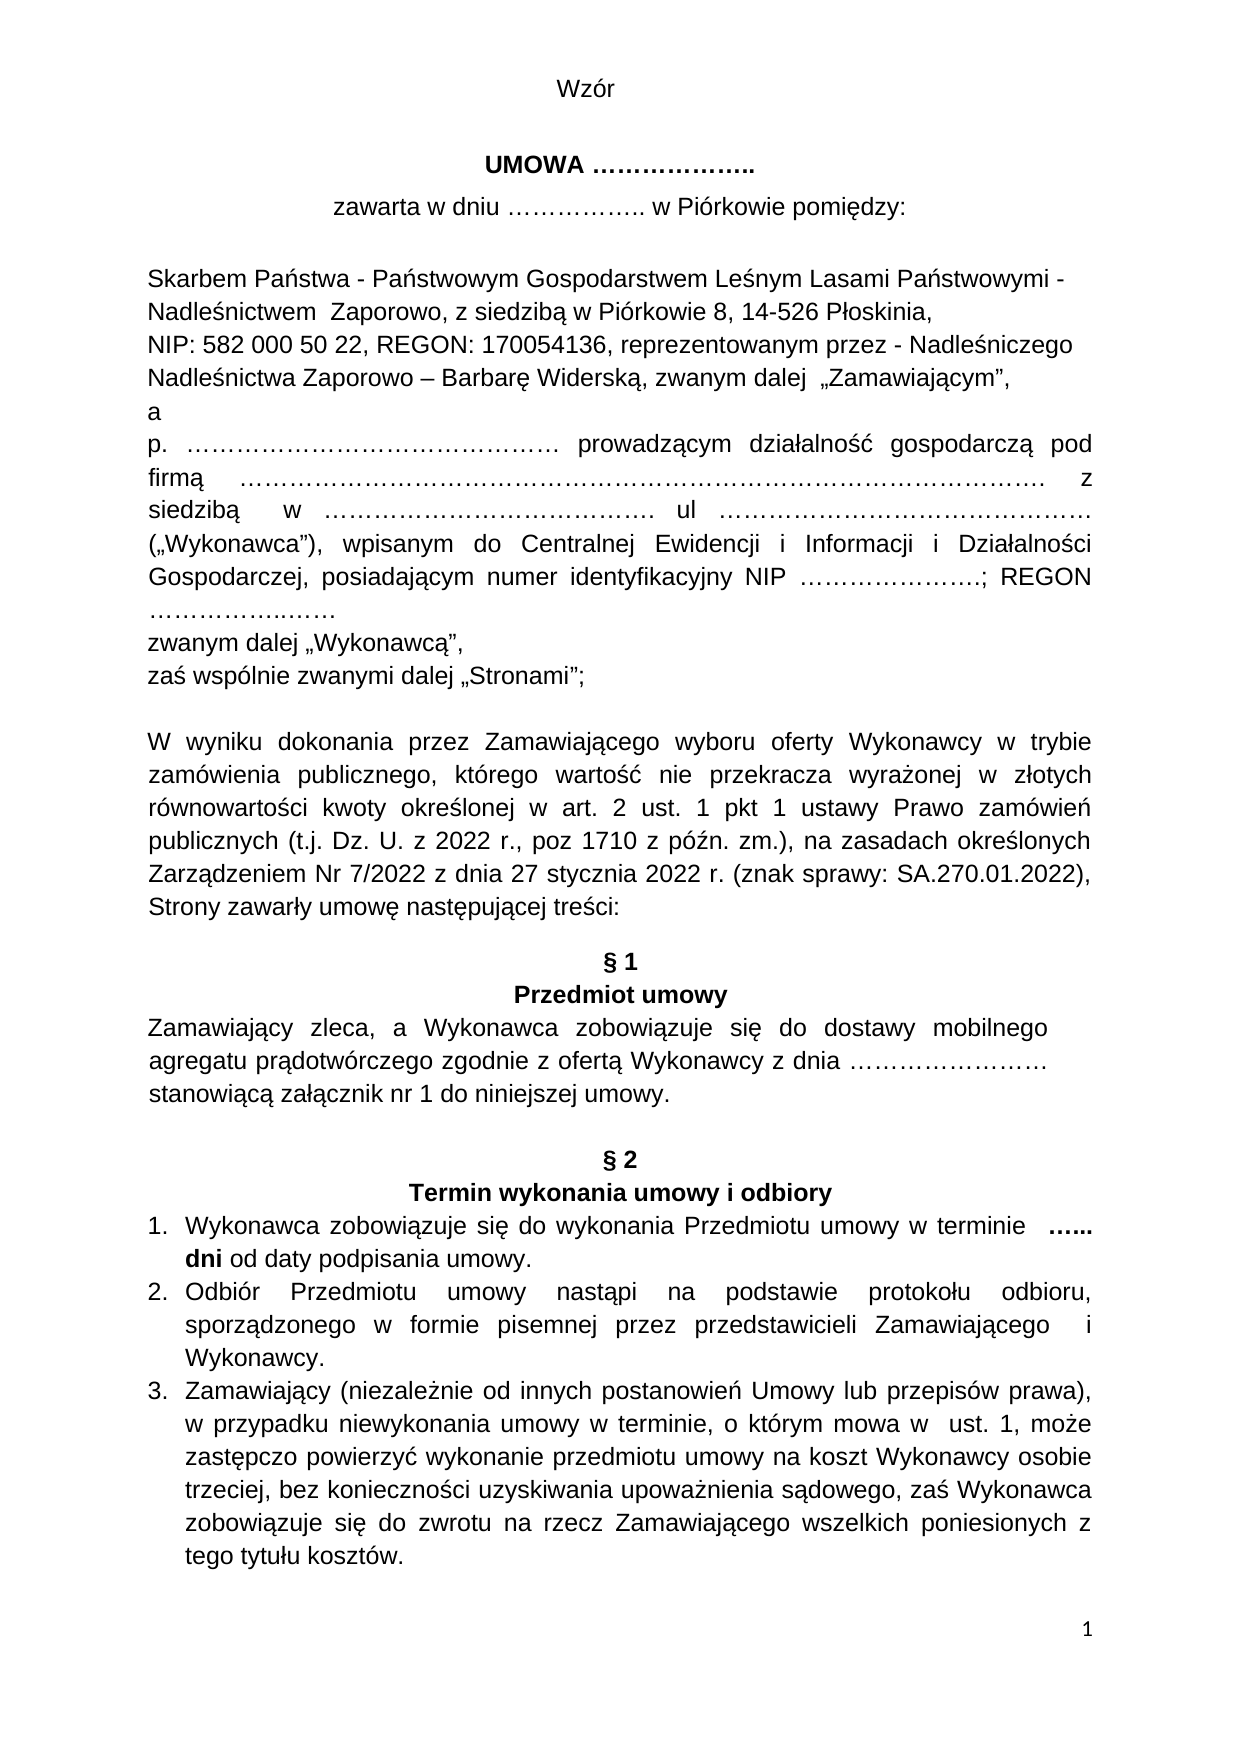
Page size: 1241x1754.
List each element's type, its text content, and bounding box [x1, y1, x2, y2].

list Odbiór Przedmiotu umowy nastąpi na podstawie protokołu odbioru, sporządzonego w formie pisemnej przez przedstawicieli Zamawiającego i Wykonawcy. [147, 1277, 1093, 1372]
text § 1 [192, 947, 1049, 976]
text Termin wykonania umowy i odbiory [192, 1178, 1049, 1207]
list Wykonawca zobowiązuje się do wykonania Przedmiotu umowy w terminie …... dni od daty podpisania umowy. [147, 1211, 1093, 1273]
text zwanym dalej „Wykonawcą”, [147, 628, 793, 656]
text UMOWA ……………….. [192, 150, 1048, 179]
text Nadleśnictwa Zaporowo – Barbarę Widerską, zwanym dalej „Zamawiającym”, [147, 363, 1093, 392]
text zawarta w dniu …………….. w Piórkowie pomiędzy: [147, 192, 1092, 221]
text Nadleśnictwem Zaporowo, z siedzibą w Piórkowie 8, 14-526 Płoskinia, [147, 297, 1093, 326]
text p. ……………………………………… prowadzącym działalność gospodarczą pod firmą ……………………………………………………………………………………. z siedzibą w …………………………………. ul ……………………………………… („Wykonawca”), wpisanym do Centralnej Ewidencji i Informacji i Działalności Gospodarczej, posiadającym numer identyfikacyjny NIP ………………….; REGON ……………..…… [147, 429, 1093, 623]
text NIP: 582 000 50 22, REGON: 170054136, reprezentowanym przez - Nadleśniczego [147, 330, 1093, 359]
text Skarbem Państwa - Państwowym Gospodarstwem Leśnym Lasami Państwowymi - [147, 264, 1093, 293]
text § 2 [192, 1145, 1048, 1174]
list Zamawiający (niezależnie od innych postanowień Umowy lub przepisów prawa), w przypadku niewykonania umowy w terminie, o którym mowa w ust. 1, może zastępczo powierzyć wykonanie przedmiotu umowy na koszt Wykonawcy osobie trzeciej, bez konieczności uzyskiwania upoważnienia sądowego, zaś Wykonawca zobowiązuje się do zwrotu na rzecz Zamawiającego wszelkich poniesionych z tego tytułu kosztów. [147, 1376, 1093, 1570]
text W wyniku dokonania przez Zamawiającego wyboru oferty Wykonawcy w trybie zamówienia publicznego, którego wartość nie przekracza wyrażonej w złotych równowartości kwoty określonej w art. 2 ust. 1 pkt 1 ustawy Prawo zamówień publicznych (t.j. Dz. U. z 2022 r., poz 1710 z późn. zm.), na zasadach określonych Zarządzeniem Nr 7/2022 z dnia 27 stycznia 2022 r. (znak sprawy: SA.270.01.2022), Strony zawarły umowę następującej treści: [147, 727, 1093, 921]
text zaś wspólnie zwanymi dalej „Stronami”; [147, 661, 1093, 689]
text Zamawiający zleca, a Wykonawca zobowiązuje się do dostawy mobilnego agregatu prądotwórczego zgodnie z ofertą Wykonawcy z dnia …………………… stanowiącą załącznik nr 1 do niniejszej umowy. [147, 1013, 1049, 1108]
text Przedmiot umowy [192, 980, 1049, 1008]
text a [147, 396, 1093, 425]
